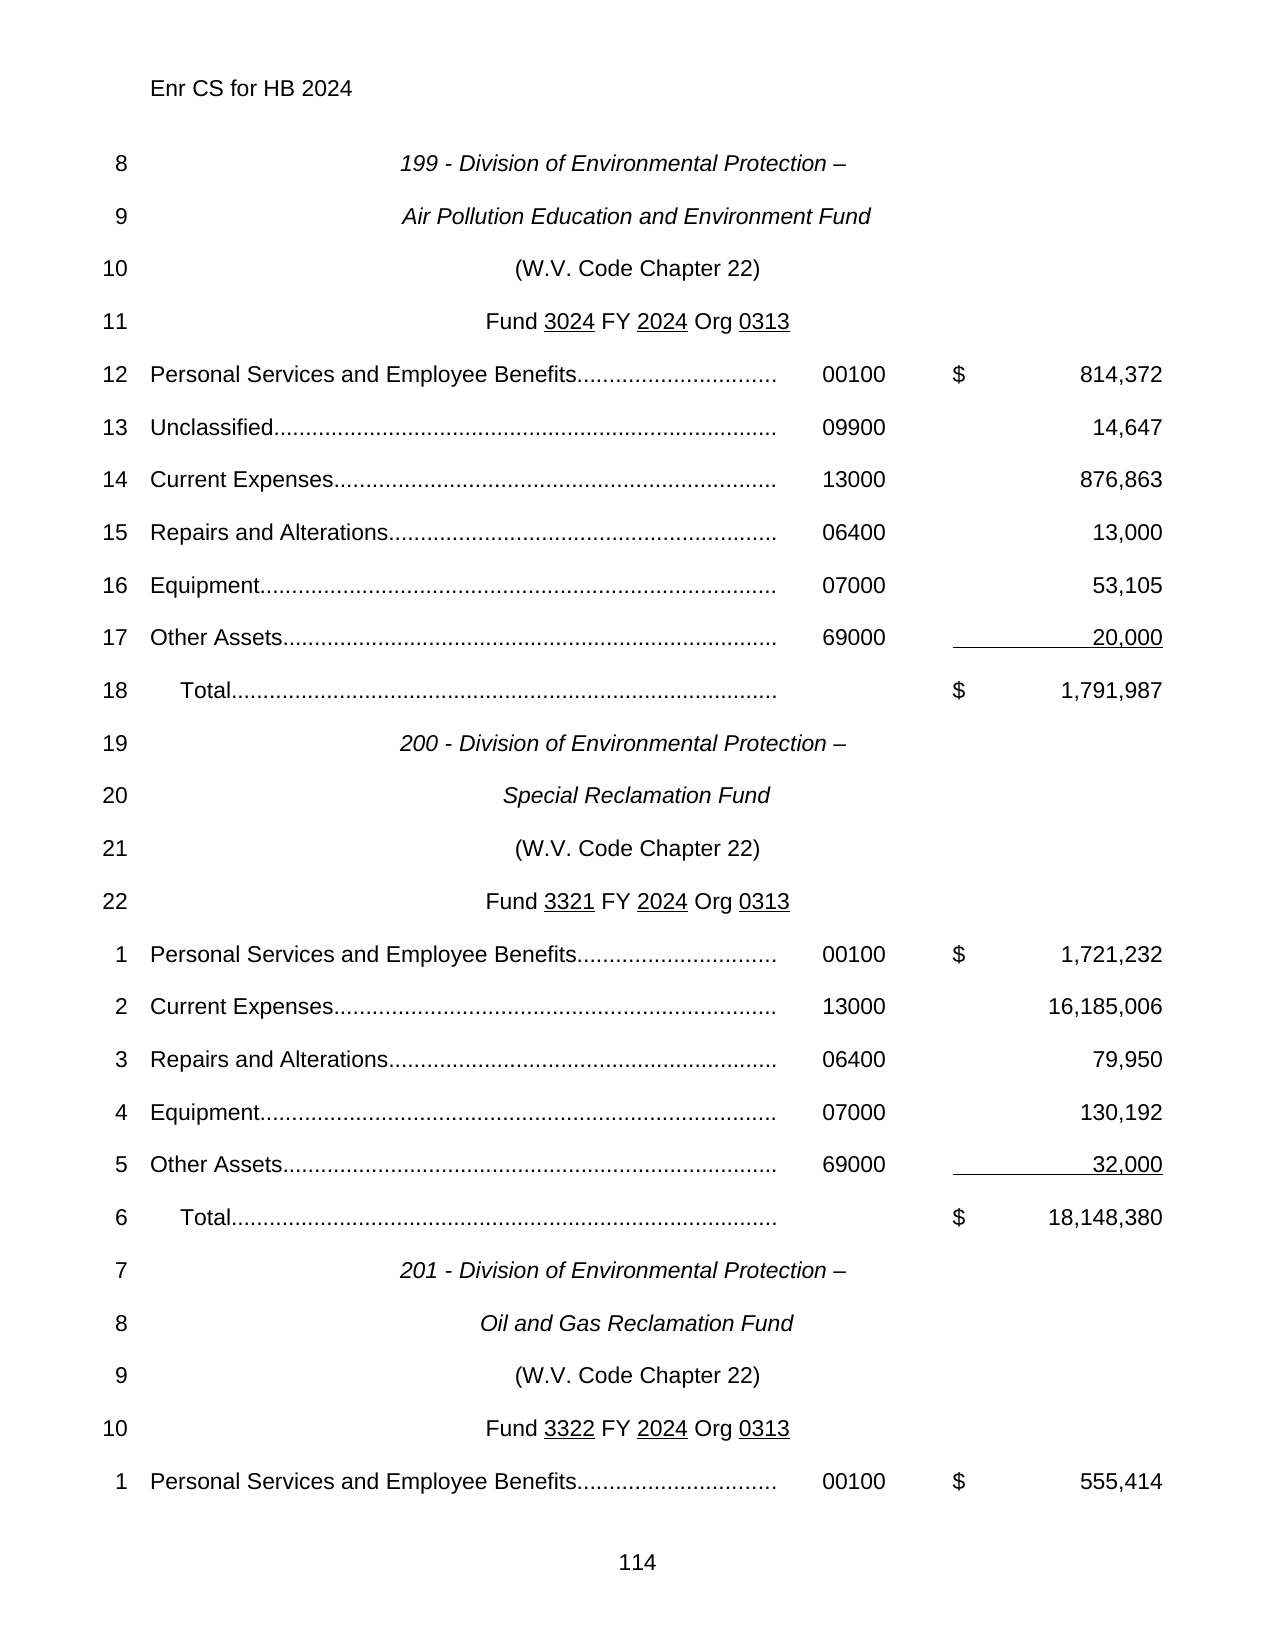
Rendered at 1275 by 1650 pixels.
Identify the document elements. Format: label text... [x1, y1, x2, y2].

text Fund 3024 FY 2024 Org 0313 [150, 308, 1125, 334]
text Personal Services and Employee Benefits 00100 $ 814,372 [150, 361, 1125, 387]
text Repairs and Alterations 06400 13,000 [150, 519, 1125, 545]
list Division of Environmental Protection – [150, 150, 1125, 176]
text Air Pollution Education and Environment Fund [150, 203, 1125, 229]
text Unclassified 09900 14,647 [150, 413, 1125, 440]
text Current Expenses 13000 16,185,006 [150, 993, 1125, 1020]
list Division of Environmental Protection – [150, 1257, 1125, 1283]
text Repairs and Alterations 06400 79,950 [150, 1046, 1125, 1072]
text Equipment 07000 53,105 [150, 572, 1125, 598]
text Other Assets 69000 20,000 [150, 624, 1125, 651]
list Division of Environmental Protection – [150, 730, 1125, 756]
text Fund 3322 FY 2024 Org 0313 [150, 1415, 1125, 1441]
text (W.V. Code Chapter 22) [150, 255, 1125, 282]
text Equipment 07000 130,192 [150, 1099, 1125, 1125]
text Total $ 18,148,380 [150, 1204, 1125, 1231]
text Current Expenses 13000 876,863 [150, 466, 1125, 493]
text Total $ 1,791,987 [150, 677, 1125, 703]
text Oil and Gas Reclamation Fund [150, 1309, 1125, 1336]
text (W.V. Code Chapter 22) [150, 1362, 1125, 1389]
text (W.V. Code Chapter 22) [150, 835, 1125, 862]
text Other Assets 69000 32,000 [150, 1151, 1125, 1178]
text Fund 3321 FY 2024 Org 0313 [150, 888, 1125, 914]
text Personal Services and Employee Benefits 00100 $ 555,414 [150, 1468, 1125, 1494]
text Personal Services and Employee Benefits 00100 $ 1,721,232 [150, 941, 1125, 967]
text Special Reclamation Fund [150, 782, 1125, 809]
